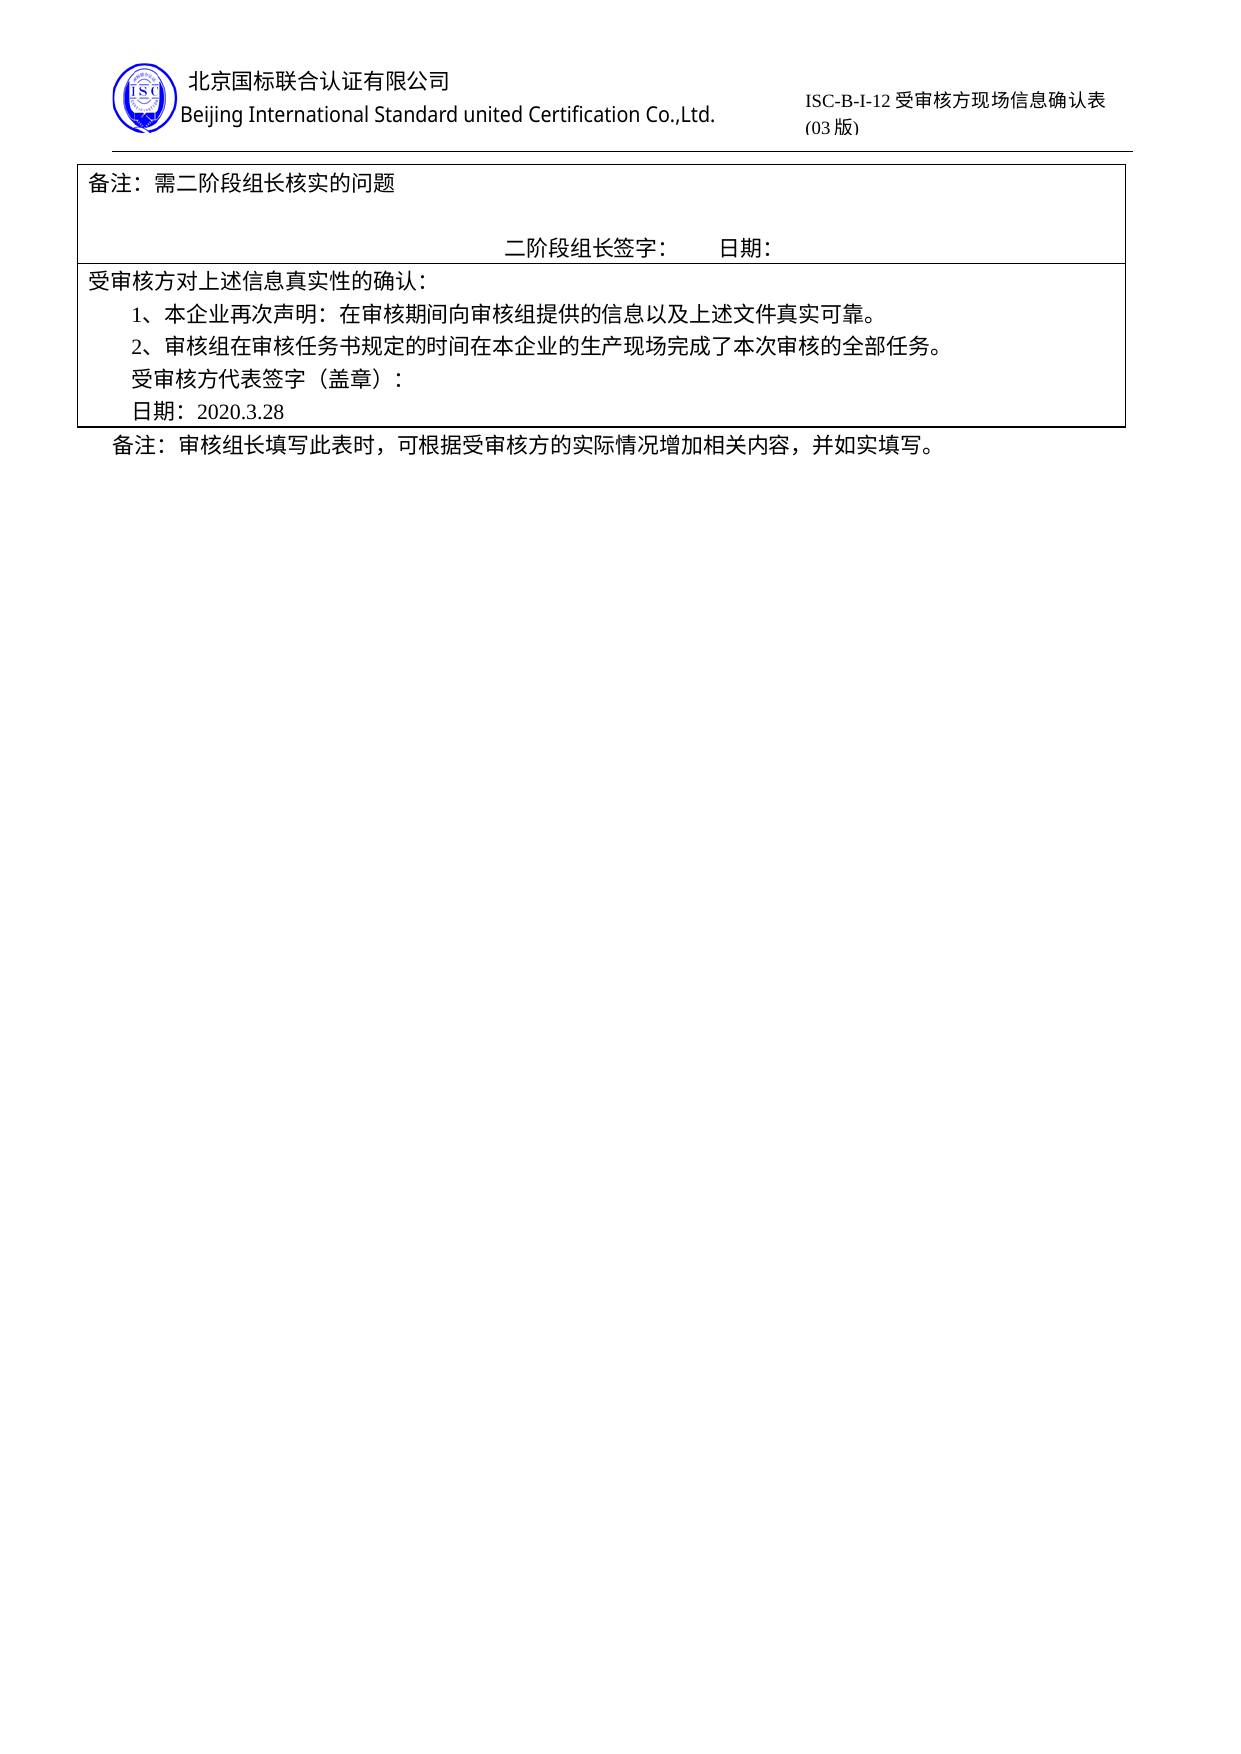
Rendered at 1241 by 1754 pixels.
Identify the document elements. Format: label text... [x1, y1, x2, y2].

table_cell 备注：需二阶段组长核实的问题 二阶段组长签字： 日期： [78, 165, 1125, 263]
text 备注：审核组长填写此表时，可根据受审核方的实际情况增加相关内容，并如实填写。 [112, 427, 1128, 460]
table_cell 受审核方对上述信息真实性的确认： 1、本企业再次声明：在审核期间向审核组提供的信息以及上述文件真实可靠。 2、审核组在审核任务书规定的时间在本企业的生产现场完成了本次审核的全部任务。 受审核方代表签字（盖章）： 日期：2020.3.28 [78, 264, 1125, 426]
picture [112, 63, 180, 132]
